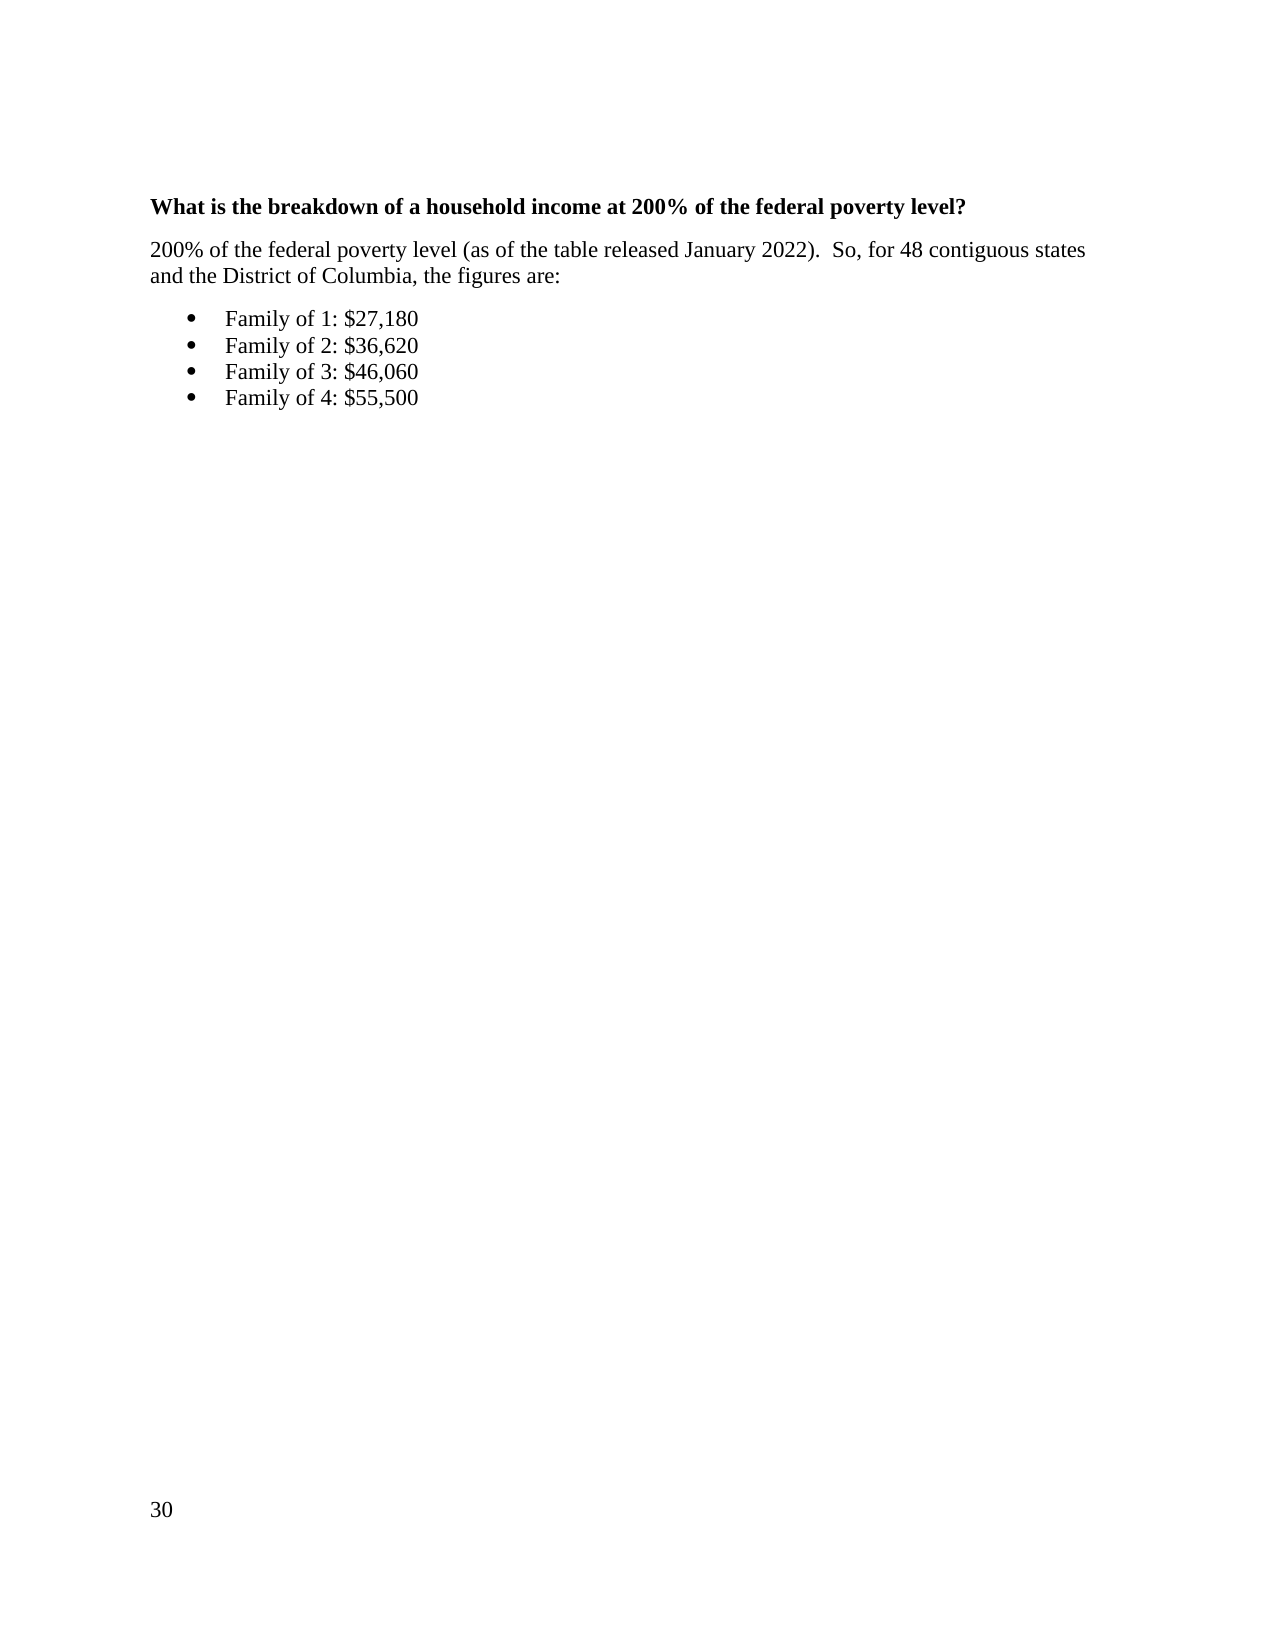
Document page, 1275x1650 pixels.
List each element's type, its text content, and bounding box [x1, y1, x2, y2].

text 200% of the federal poverty level (as of the table released January 2022). So, for 48 contiguous states and the District of Columbia, the figures are: [150, 236, 1125, 289]
list Family of 2: $36,620 [187, 332, 1125, 358]
text What is the breakdown of a household income at 200% of the federal poverty level? [150, 193, 1125, 219]
list Family of 4: $55,500 [187, 384, 1125, 411]
list Family of 3: $46,060 [187, 358, 1125, 384]
list Family of 1: $27,180 [187, 305, 1125, 332]
